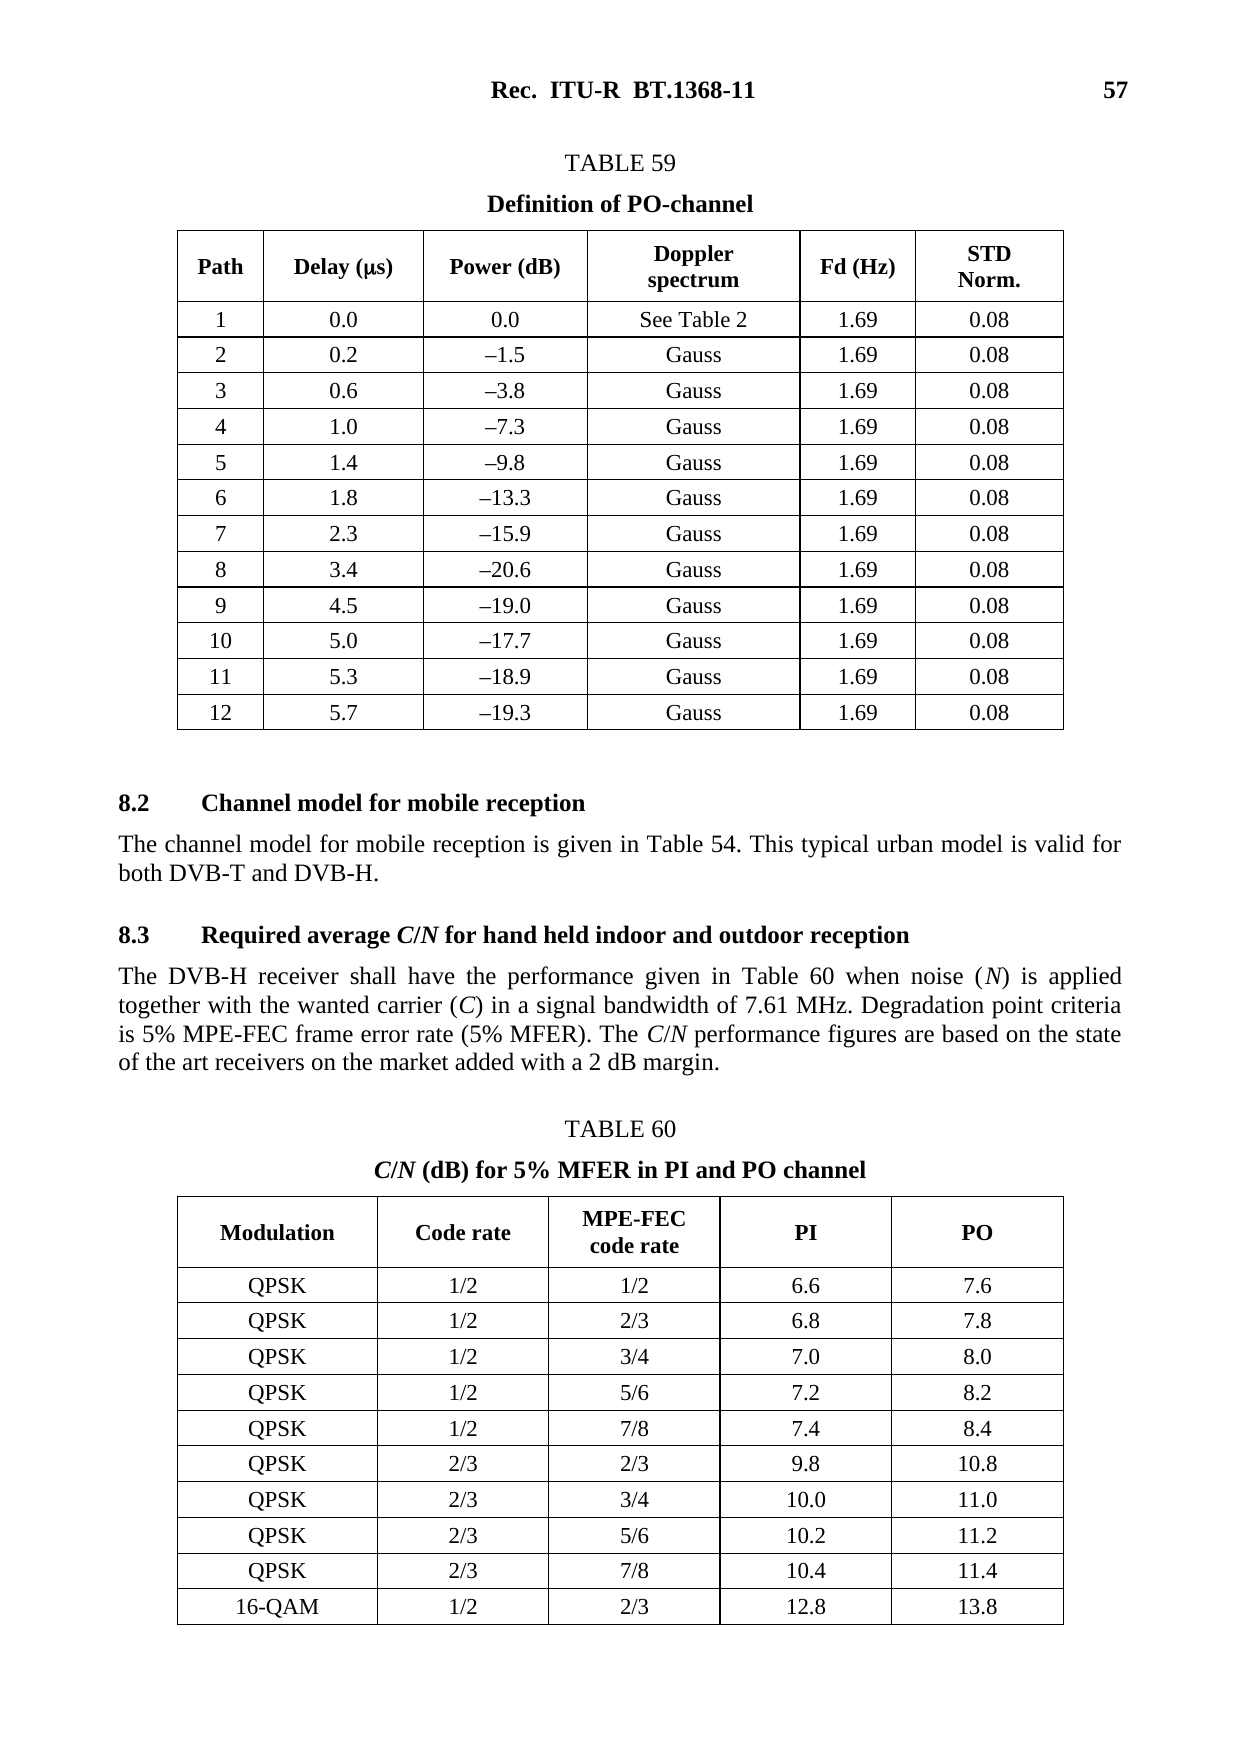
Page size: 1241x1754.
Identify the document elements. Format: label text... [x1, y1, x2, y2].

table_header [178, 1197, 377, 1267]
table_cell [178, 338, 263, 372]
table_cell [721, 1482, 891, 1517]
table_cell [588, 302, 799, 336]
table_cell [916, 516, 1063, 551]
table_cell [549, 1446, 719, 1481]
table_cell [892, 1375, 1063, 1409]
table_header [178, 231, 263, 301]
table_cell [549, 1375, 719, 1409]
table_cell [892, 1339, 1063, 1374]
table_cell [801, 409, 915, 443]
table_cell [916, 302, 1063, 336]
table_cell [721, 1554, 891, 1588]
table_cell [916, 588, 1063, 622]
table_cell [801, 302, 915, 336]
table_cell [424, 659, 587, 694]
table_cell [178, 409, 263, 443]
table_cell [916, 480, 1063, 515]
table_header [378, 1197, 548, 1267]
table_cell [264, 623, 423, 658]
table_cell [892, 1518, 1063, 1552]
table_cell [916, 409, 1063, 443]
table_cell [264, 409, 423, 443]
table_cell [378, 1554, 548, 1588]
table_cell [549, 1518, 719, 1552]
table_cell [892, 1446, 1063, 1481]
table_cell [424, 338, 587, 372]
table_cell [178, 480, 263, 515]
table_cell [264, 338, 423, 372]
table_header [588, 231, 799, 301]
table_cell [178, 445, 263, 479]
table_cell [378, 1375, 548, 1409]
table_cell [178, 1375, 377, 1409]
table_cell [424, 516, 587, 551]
text The DVB-H receiver shall have the performance given in Table 60 when noise (N) is applied together with the wanted carrier (C) in a signal bandwidth of 7.61 MHz. Degradation point criteria is 5% MPE-FEC frame error rate (5% MFER). The C/N performance figures are based on the state of the art receivers on the market added with a 2 dB margin. [118, 961, 1122, 1076]
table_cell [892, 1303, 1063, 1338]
subtitle 8.3 Required average C/N for hand held indoor and outdoor reception [118, 920, 1122, 949]
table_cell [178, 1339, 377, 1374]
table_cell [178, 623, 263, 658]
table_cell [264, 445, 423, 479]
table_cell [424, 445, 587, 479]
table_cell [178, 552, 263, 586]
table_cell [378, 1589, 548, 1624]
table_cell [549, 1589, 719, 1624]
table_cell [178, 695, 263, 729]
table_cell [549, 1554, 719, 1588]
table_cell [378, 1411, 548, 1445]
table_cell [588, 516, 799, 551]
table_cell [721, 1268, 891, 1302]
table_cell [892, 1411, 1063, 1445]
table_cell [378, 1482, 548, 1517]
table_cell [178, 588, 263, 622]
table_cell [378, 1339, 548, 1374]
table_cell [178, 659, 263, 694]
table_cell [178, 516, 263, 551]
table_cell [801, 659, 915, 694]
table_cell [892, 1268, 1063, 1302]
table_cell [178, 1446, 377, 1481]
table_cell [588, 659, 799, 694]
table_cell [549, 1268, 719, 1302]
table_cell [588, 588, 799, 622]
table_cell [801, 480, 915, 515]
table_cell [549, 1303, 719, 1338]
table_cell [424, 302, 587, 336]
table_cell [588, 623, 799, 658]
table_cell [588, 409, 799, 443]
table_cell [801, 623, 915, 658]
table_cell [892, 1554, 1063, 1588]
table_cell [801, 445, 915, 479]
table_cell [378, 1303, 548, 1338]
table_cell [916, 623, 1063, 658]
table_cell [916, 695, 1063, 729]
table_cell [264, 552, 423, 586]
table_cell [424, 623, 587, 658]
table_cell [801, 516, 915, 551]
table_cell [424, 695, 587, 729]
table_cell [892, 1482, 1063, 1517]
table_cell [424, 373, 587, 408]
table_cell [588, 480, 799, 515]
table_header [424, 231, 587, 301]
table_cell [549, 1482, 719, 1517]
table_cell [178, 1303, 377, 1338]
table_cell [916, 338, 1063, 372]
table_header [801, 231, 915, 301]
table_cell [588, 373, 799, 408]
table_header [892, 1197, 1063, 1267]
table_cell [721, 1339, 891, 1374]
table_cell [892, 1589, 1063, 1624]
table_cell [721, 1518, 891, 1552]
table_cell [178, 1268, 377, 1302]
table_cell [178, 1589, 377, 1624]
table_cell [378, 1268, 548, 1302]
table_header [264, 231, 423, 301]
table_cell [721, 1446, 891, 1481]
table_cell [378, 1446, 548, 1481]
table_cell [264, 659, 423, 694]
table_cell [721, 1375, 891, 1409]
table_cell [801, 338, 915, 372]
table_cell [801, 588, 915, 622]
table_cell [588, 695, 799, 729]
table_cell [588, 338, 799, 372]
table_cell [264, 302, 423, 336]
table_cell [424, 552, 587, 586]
title Definition of PO-channel [118, 189, 1122, 218]
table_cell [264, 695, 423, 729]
text TABLE 60 [118, 1114, 1122, 1142]
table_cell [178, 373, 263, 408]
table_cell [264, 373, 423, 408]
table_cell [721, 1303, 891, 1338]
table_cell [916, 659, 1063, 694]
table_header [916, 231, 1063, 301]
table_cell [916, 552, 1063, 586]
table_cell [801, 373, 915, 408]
text The channel model for mobile reception is given in Table 54. This typical urban model is valid for both DVB-T and DVB-H. [118, 829, 1122, 887]
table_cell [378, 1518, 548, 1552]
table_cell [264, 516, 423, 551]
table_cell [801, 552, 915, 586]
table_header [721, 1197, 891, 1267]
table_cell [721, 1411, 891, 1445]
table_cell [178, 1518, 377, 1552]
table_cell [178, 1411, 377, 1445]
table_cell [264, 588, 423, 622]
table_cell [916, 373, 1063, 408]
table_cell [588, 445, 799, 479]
title C/N (dB) for 5% MFER in PI and PO channel [118, 1155, 1122, 1184]
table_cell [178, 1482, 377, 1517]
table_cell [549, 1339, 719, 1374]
text TABLE 59 [118, 148, 1122, 176]
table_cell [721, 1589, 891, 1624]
subtitle 8.2 Channel model for mobile reception [118, 788, 1122, 817]
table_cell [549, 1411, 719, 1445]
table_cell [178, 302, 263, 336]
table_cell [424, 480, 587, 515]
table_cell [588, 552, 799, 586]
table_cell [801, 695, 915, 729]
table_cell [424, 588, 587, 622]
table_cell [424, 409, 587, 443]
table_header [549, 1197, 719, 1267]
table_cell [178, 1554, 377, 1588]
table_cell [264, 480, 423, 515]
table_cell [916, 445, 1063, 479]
